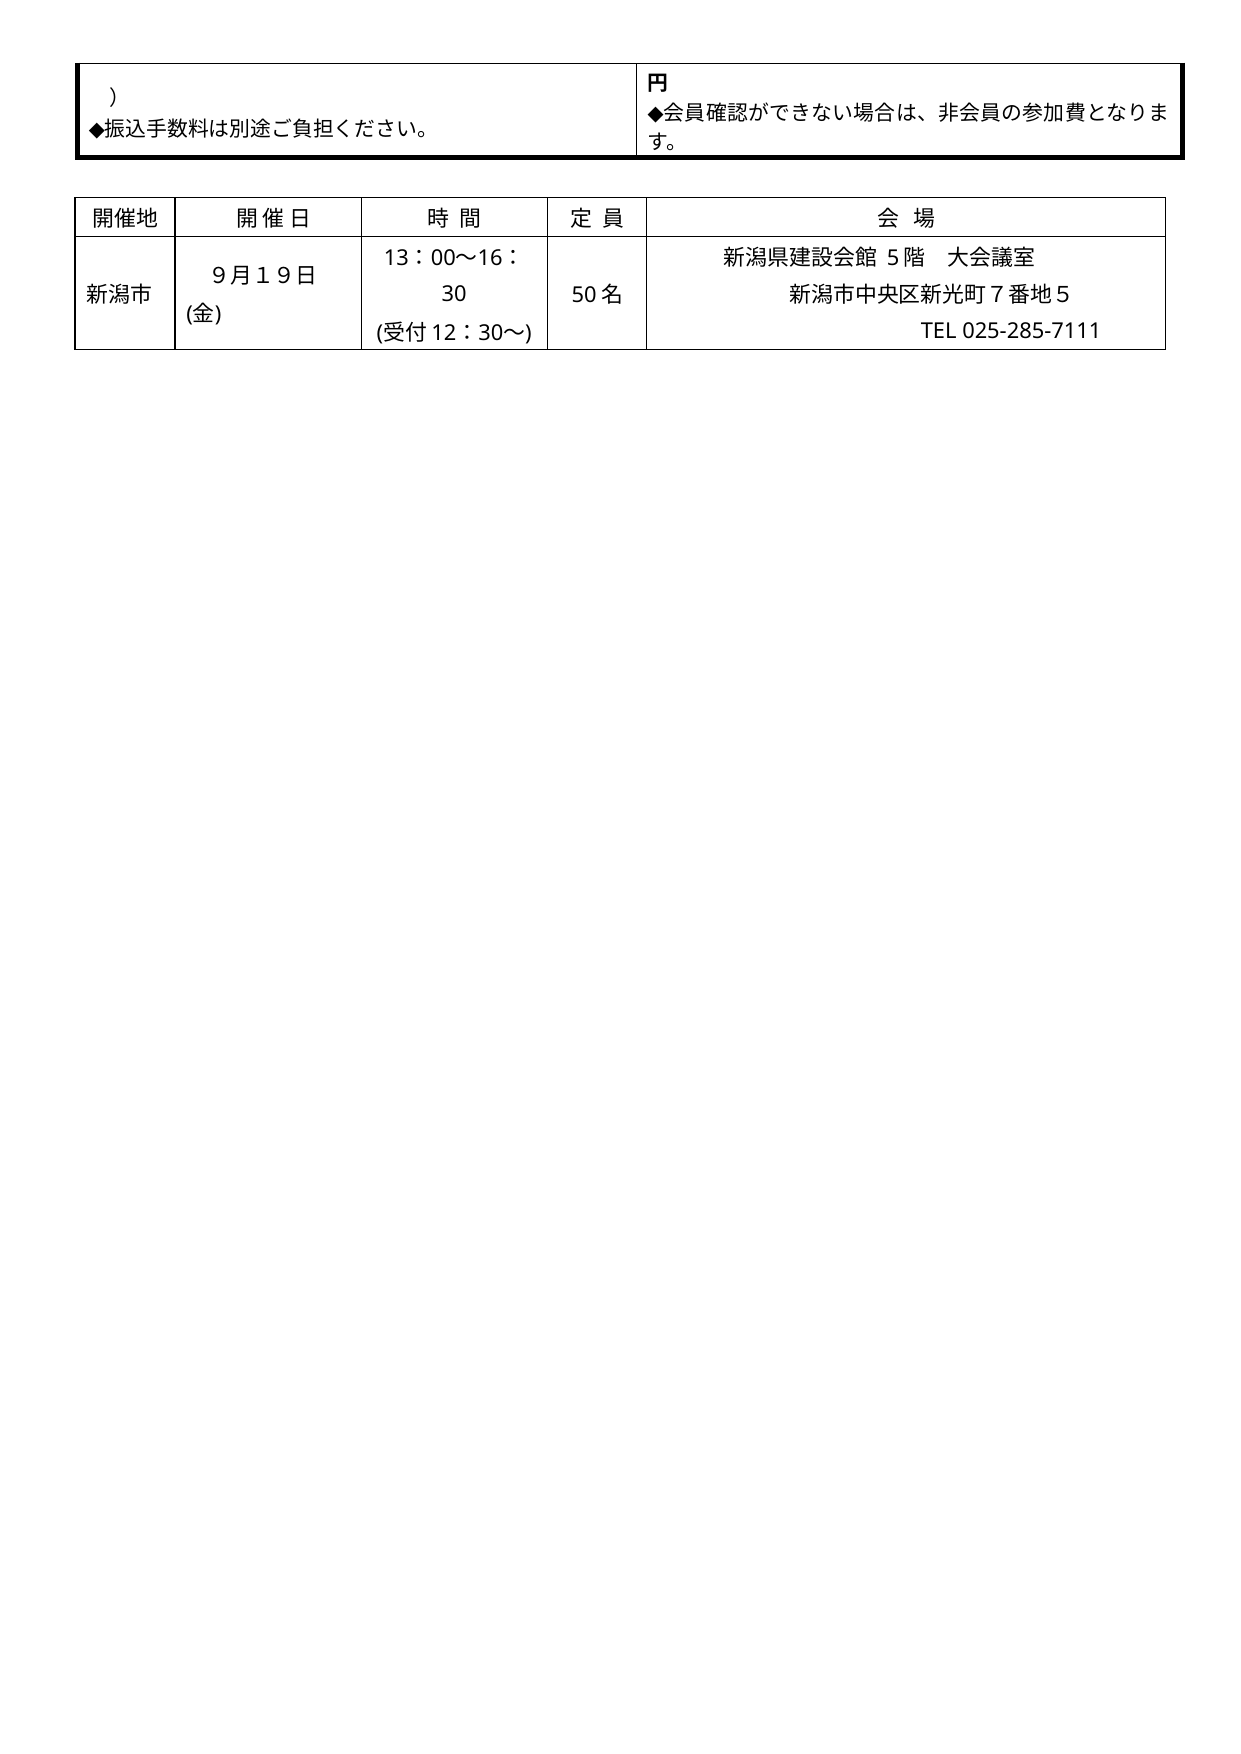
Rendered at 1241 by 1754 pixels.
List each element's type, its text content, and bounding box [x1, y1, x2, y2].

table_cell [80, 64, 636, 155]
table_cell 13：00～16：30 (受付12：30～) [362, 237, 547, 349]
table_header 定 員 [548, 198, 646, 236]
table_header 会 場 [647, 198, 1165, 236]
table_cell 50名 [548, 237, 646, 349]
table_header 開催地 [76, 198, 174, 236]
table_header 時 間 [362, 198, 547, 236]
table_cell 新潟県建設会館 5階 大会議室 新潟市中央区新光町７番地５ TEL 025-285-7111 [647, 237, 1165, 349]
table_cell 新潟市 [76, 237, 174, 349]
table_header 開 催 日 [176, 198, 361, 236]
table_cell ９月１９日(金) [176, 237, 361, 349]
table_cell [637, 64, 1180, 155]
